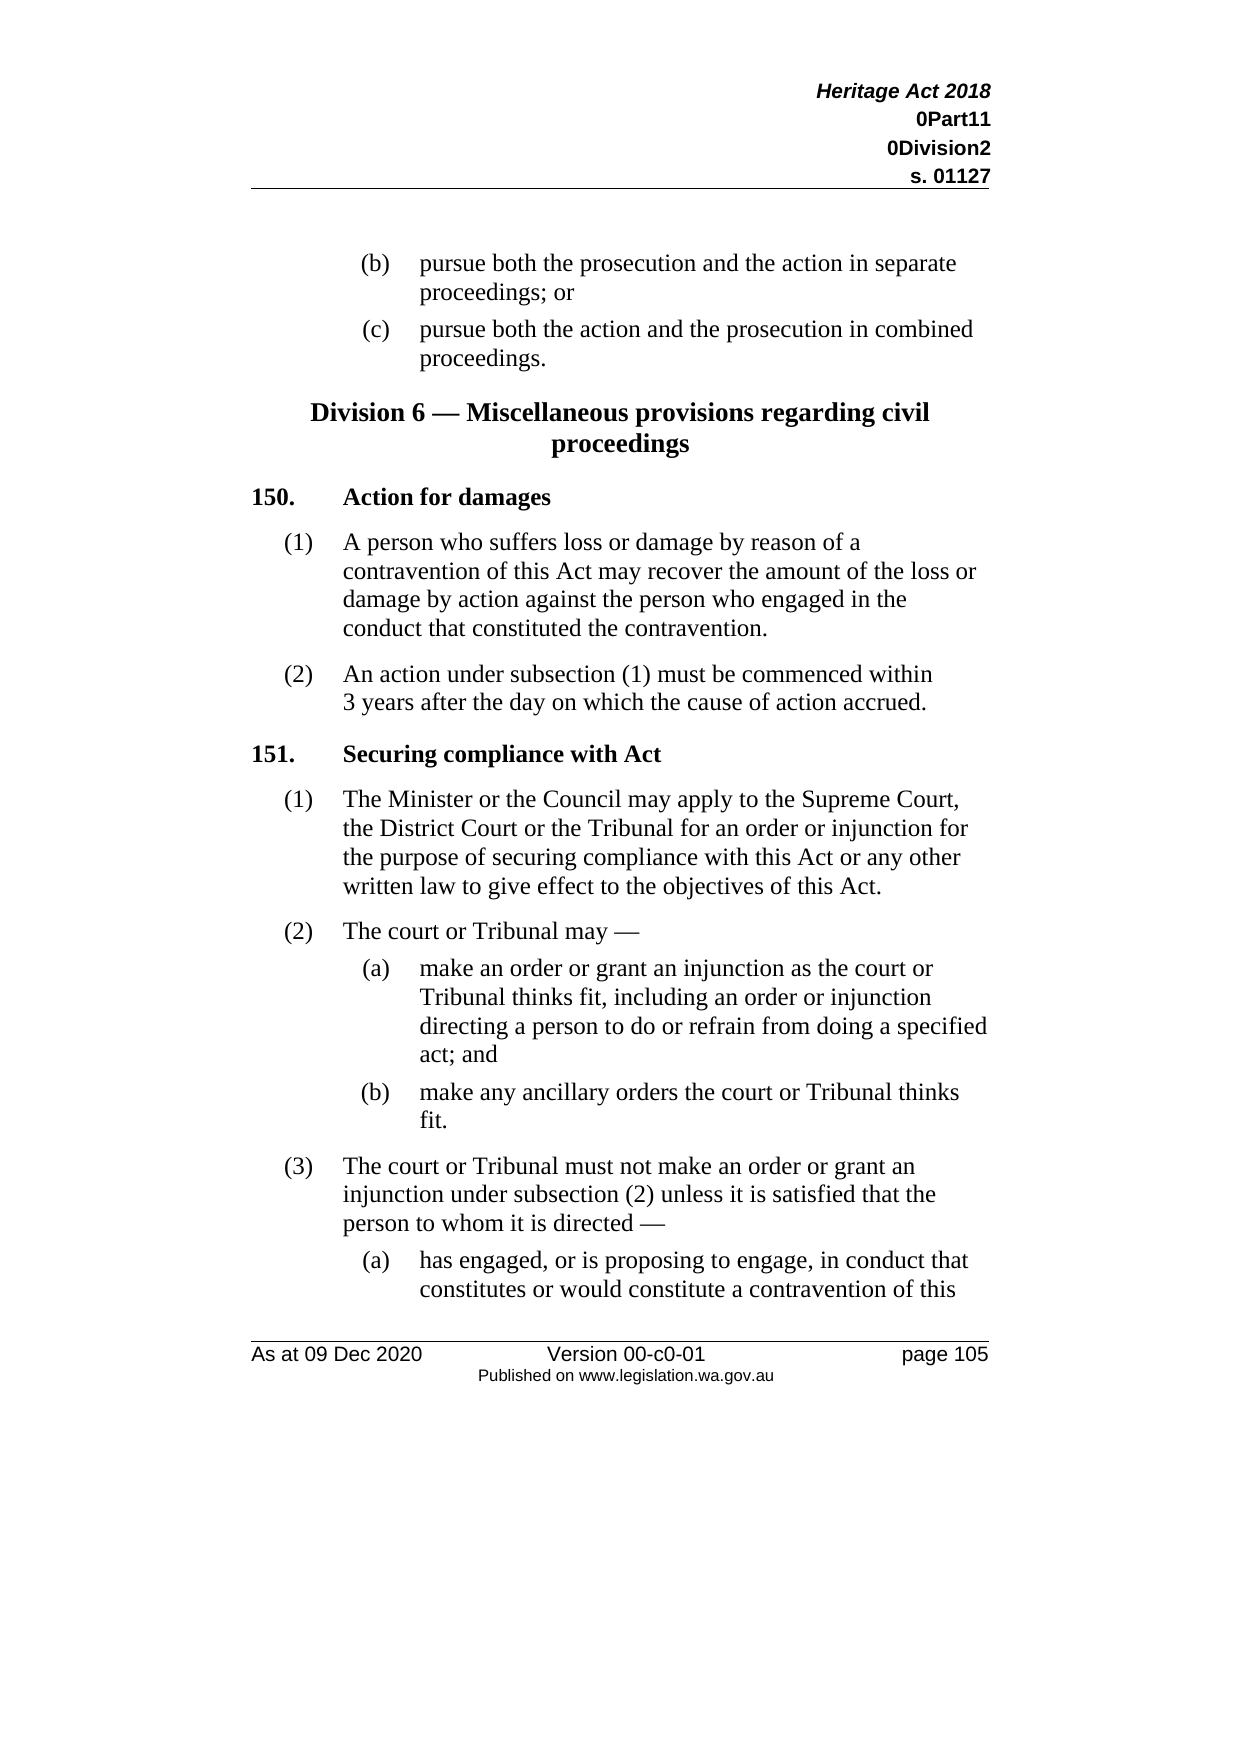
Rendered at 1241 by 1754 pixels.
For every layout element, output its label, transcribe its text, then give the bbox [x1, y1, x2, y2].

text (b) make any ancillary orders the court or Tribunal thinks fit. [251, 1077, 989, 1134]
text (2) The court or Tribunal may — [251, 916, 989, 945]
text (1) A person who suffers loss or damage by reason of a contravention of this Act may recover the amount of the loss or damage by action against the person who engaged in the conduct that constituted the contravention. [251, 527, 989, 642]
text (3) The court or Tribunal must not make an order or grant an injunction under subsection (2) unless it is satisfied that the person to whom it is directed — [251, 1151, 989, 1237]
text (c) pursue both the action and the prosecution in combined proceedings. [251, 314, 989, 371]
subtitle 150. Action for damages [251, 482, 989, 510]
text (2) An action under subsection (1) must be commenced within 3 years after the day on which the cause of action accrued. [251, 659, 989, 716]
text (b) pursue both the prosecution and the action in separate proceedings; or [251, 248, 989, 306]
subtitle 151. Securing compliance with Act [251, 739, 989, 768]
text (a) make an order or grant an injunction as the court or Tribunal thinks fit, including an order or injunction directing a person to do or refrain from doing a specified act; and [251, 953, 989, 1068]
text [251, 1245, 989, 1303]
subtitle Division 6 — Miscellaneous provisions regarding civil proceedings [251, 396, 989, 459]
text (1) The Minister or the Council may apply to the Supreme Court, the District Court or the Tribunal for an order or injunction for the purpose of securing compliance with this Act or any other written law to give effect to the objectives of this Act. [251, 784, 989, 899]
